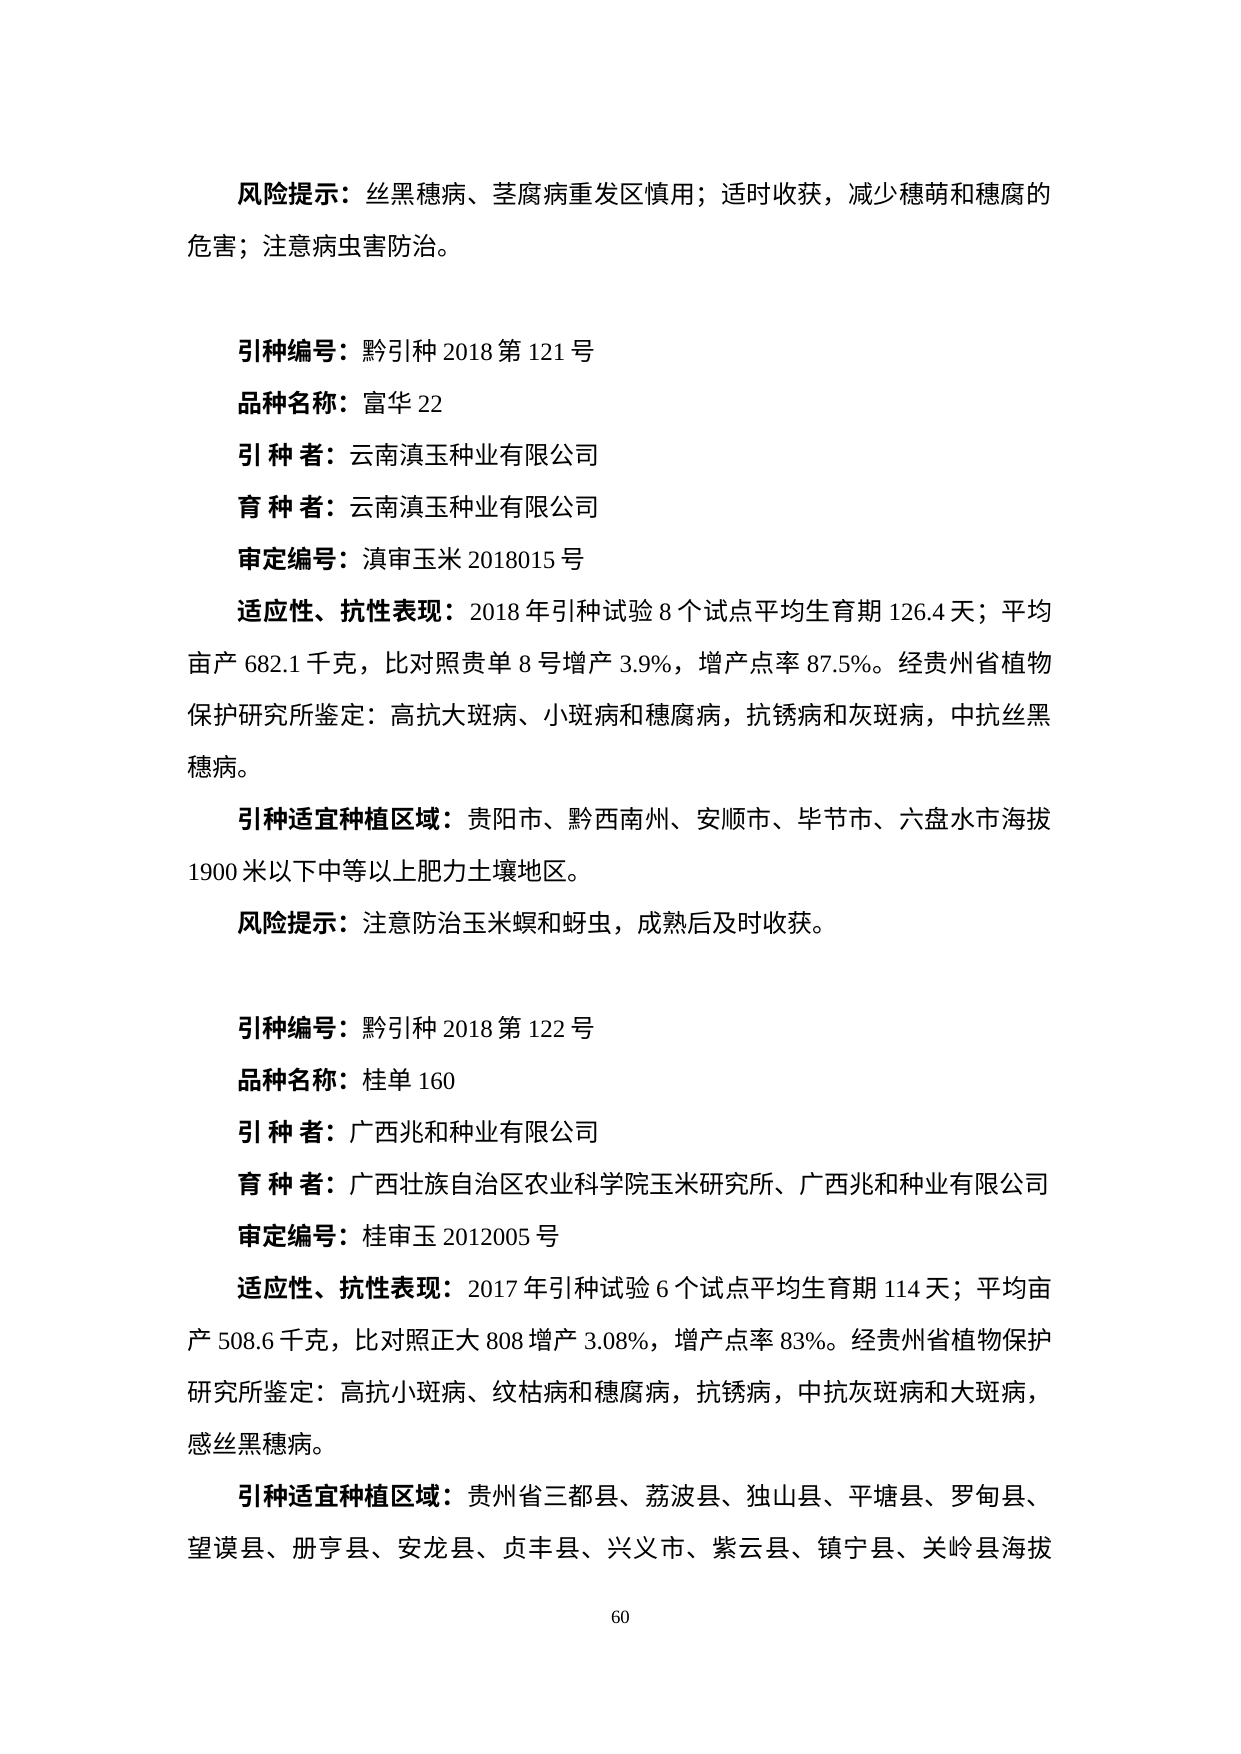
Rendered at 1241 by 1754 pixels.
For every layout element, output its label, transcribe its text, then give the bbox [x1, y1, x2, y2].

text 风险提示：注意防治玉米螟和蚜虫，成熟后及时收获。 [187, 891, 1053, 943]
text 引种适宜种植区域：贵阳市、黔西南州、安顺市、毕节市、六盘水市海拔1900米以下中等以上肥力土壤地区。 [187, 787, 1053, 891]
text 审定编号：桂审玉2012005号 [187, 1204, 1053, 1256]
text 风险提示：丝黑穗病、茎腐病重发区慎用；适时收获，减少穗萌和穗腐的危害；注意病虫害防治。 [187, 162, 1053, 266]
text 适应性、抗性表现：2017年引种试验6个试点平均生育期114天；平均亩产508.6千克，比对照正大808增产3.08%，增产点率83%。经贵州省植物保护研究所鉴定：高抗小斑病、纹枯病和穗腐病，抗锈病，中抗灰斑病和大斑病，感丝黑穗病。 [187, 1256, 1053, 1464]
text 育 种 者：云南滇玉种业有限公司 [187, 474, 1053, 527]
text 引种编号：黔引种2018第122号 [187, 995, 1053, 1047]
text 引 种 者：广西兆和种业有限公司 [187, 1099, 1053, 1152]
text 品种名称：富华22 [187, 370, 1053, 422]
text 引 种 者：云南滇玉种业有限公司 [187, 422, 1053, 474]
text 品种名称：桂单160 [187, 1047, 1053, 1099]
text 适应性、抗性表现：2018年引种试验8个试点平均生育期126.4天；平均亩产682.1千克，比对照贵单8号增产3.9%，增产点率87.5%。经贵州省植物保护研究所鉴定：高抗大斑病、小斑病和穗腐病，抗锈病和灰斑病，中抗丝黑穗病。 [187, 579, 1053, 787]
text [187, 1464, 1053, 1568]
text 引种编号：黔引种2018第121号 [187, 318, 1053, 370]
text 育 种 者：广西壮族自治区农业科学院玉米研究所、广西兆和种业有限公司 [187, 1152, 1053, 1204]
text 审定编号：滇审玉米2018015号 [187, 527, 1053, 579]
